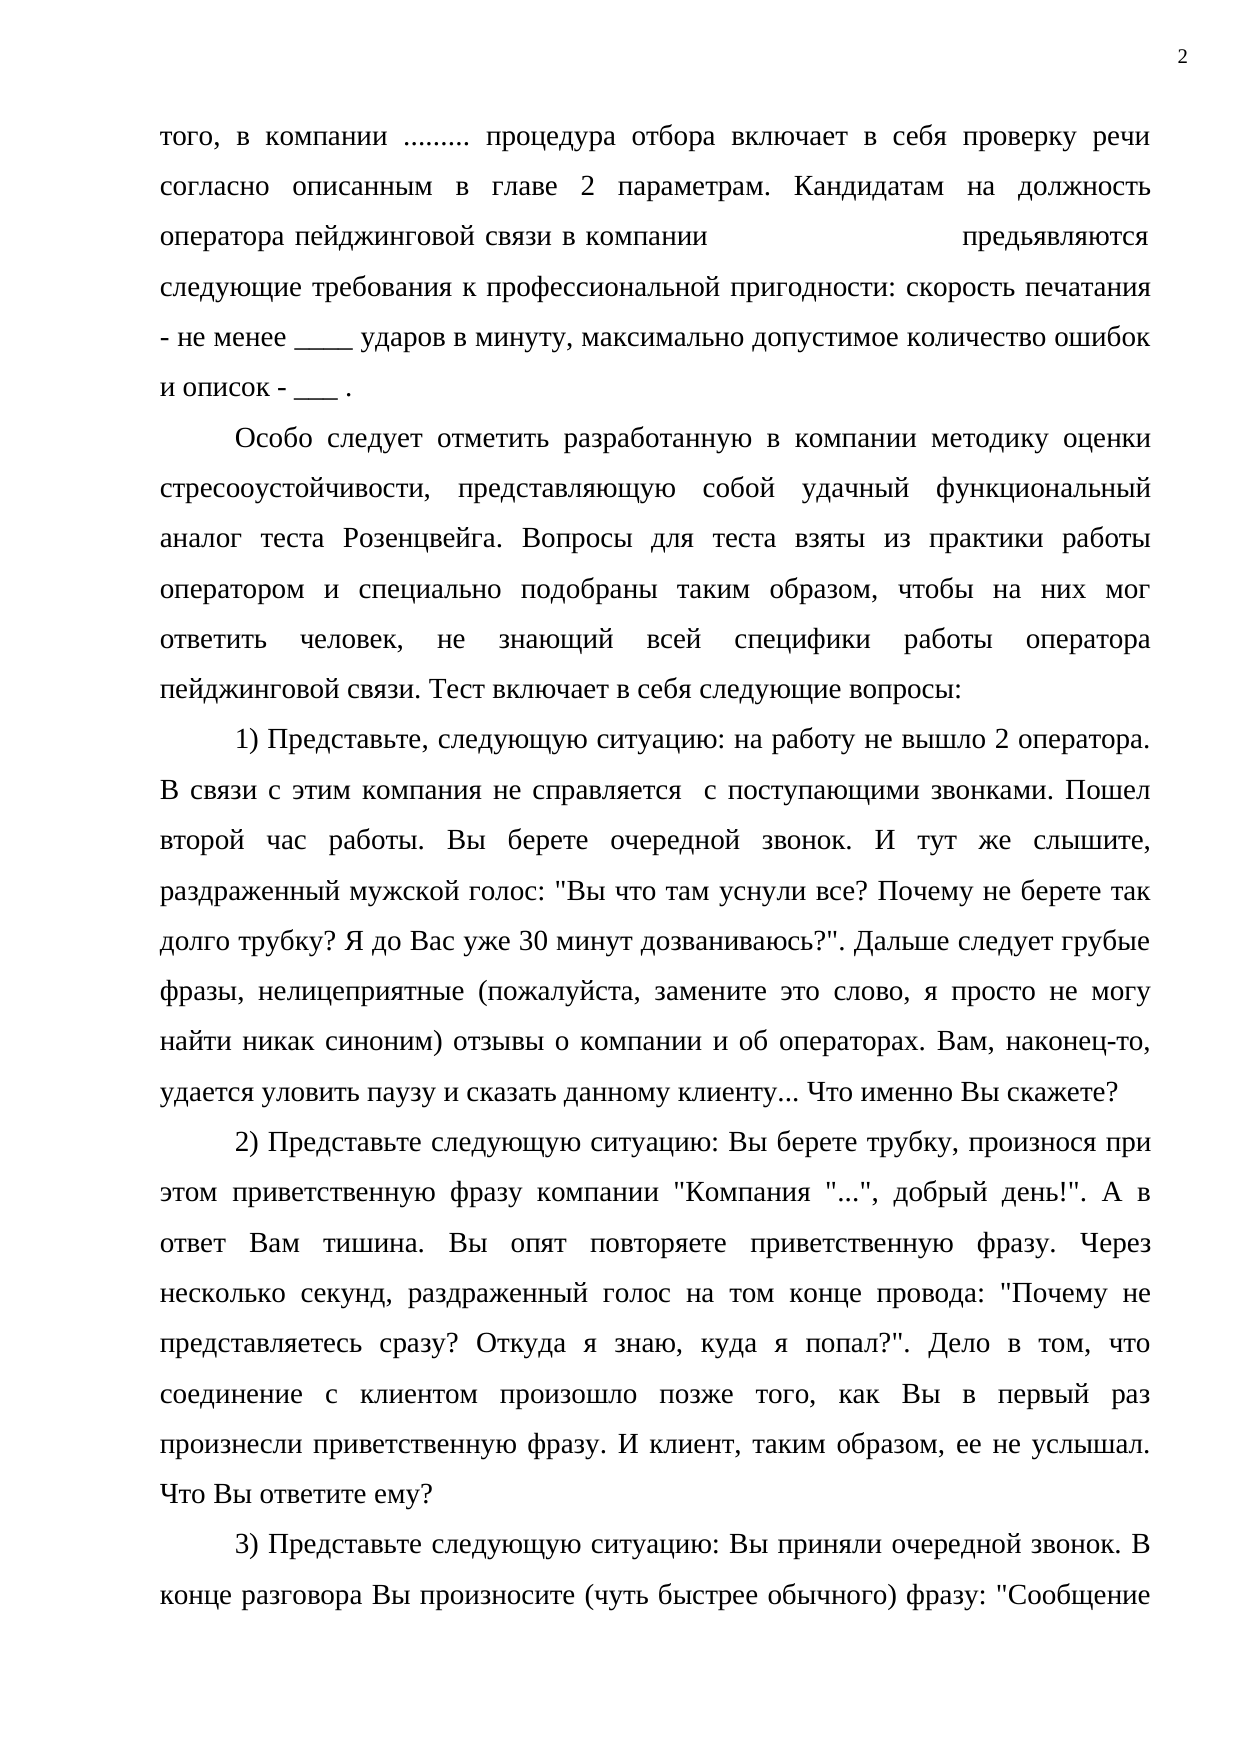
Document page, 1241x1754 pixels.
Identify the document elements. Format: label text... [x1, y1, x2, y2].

text 2) Представьте следующую ситуацию: Вы берете трубку, произнося при этом приветственную фразу компании "Компания "...", добрый день!". А в ответ Вам тишина. Вы опят повторяете приветственную фразу. Через несколько секунд, раздраженный голос на том конце провода: "Почему не представляетесь сразу? Откуда я знаю, куда я попал?". Дело в том, что соединение с клиентом произошло позже того, как Вы в первый раз произнесли приветственную фразу. И клиент, таким образом, ее не услышал. Что Вы ответите ему? [159, 1124, 1152, 1510]
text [159, 1527, 1152, 1611]
text 1) Представьте, следующую ситуацию: на работу не вышло 2 оператора. В связи с этим компания не справляется с поступающими звонками. Пошел второй час работы. Вы берете очередной звонок. И тут же слышите, раздраженный мужской голос: "Вы что там уснули все? Почему не берете так долго трубку? Я до Вас уже 30 минут дозваниваюсь?". Дальше следует грубые фразы, нелицеприятные (пожалуйста, замените это слово, я просто не могу найти никак синоним) отзывы о компании и об операторах. Вам, наконец-то, удается уловить паузу и сказать данному клиенту... Что именно Вы скажете? [159, 722, 1152, 1108]
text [159, 118, 1152, 403]
text Особо следует отметить разработанную в компании методику оценки стресооустойчивости, представляющую собой удачный функциональный аналог теста Розенцвейга. Вопросы для теста взяты из практики работы оператором и специально подобраны таким образом, чтобы на них мог ответить человек, не знающий всей специфики работы оператора пейджинговой связи. Тест включает в себя следующие вопросы: [159, 420, 1152, 705]
